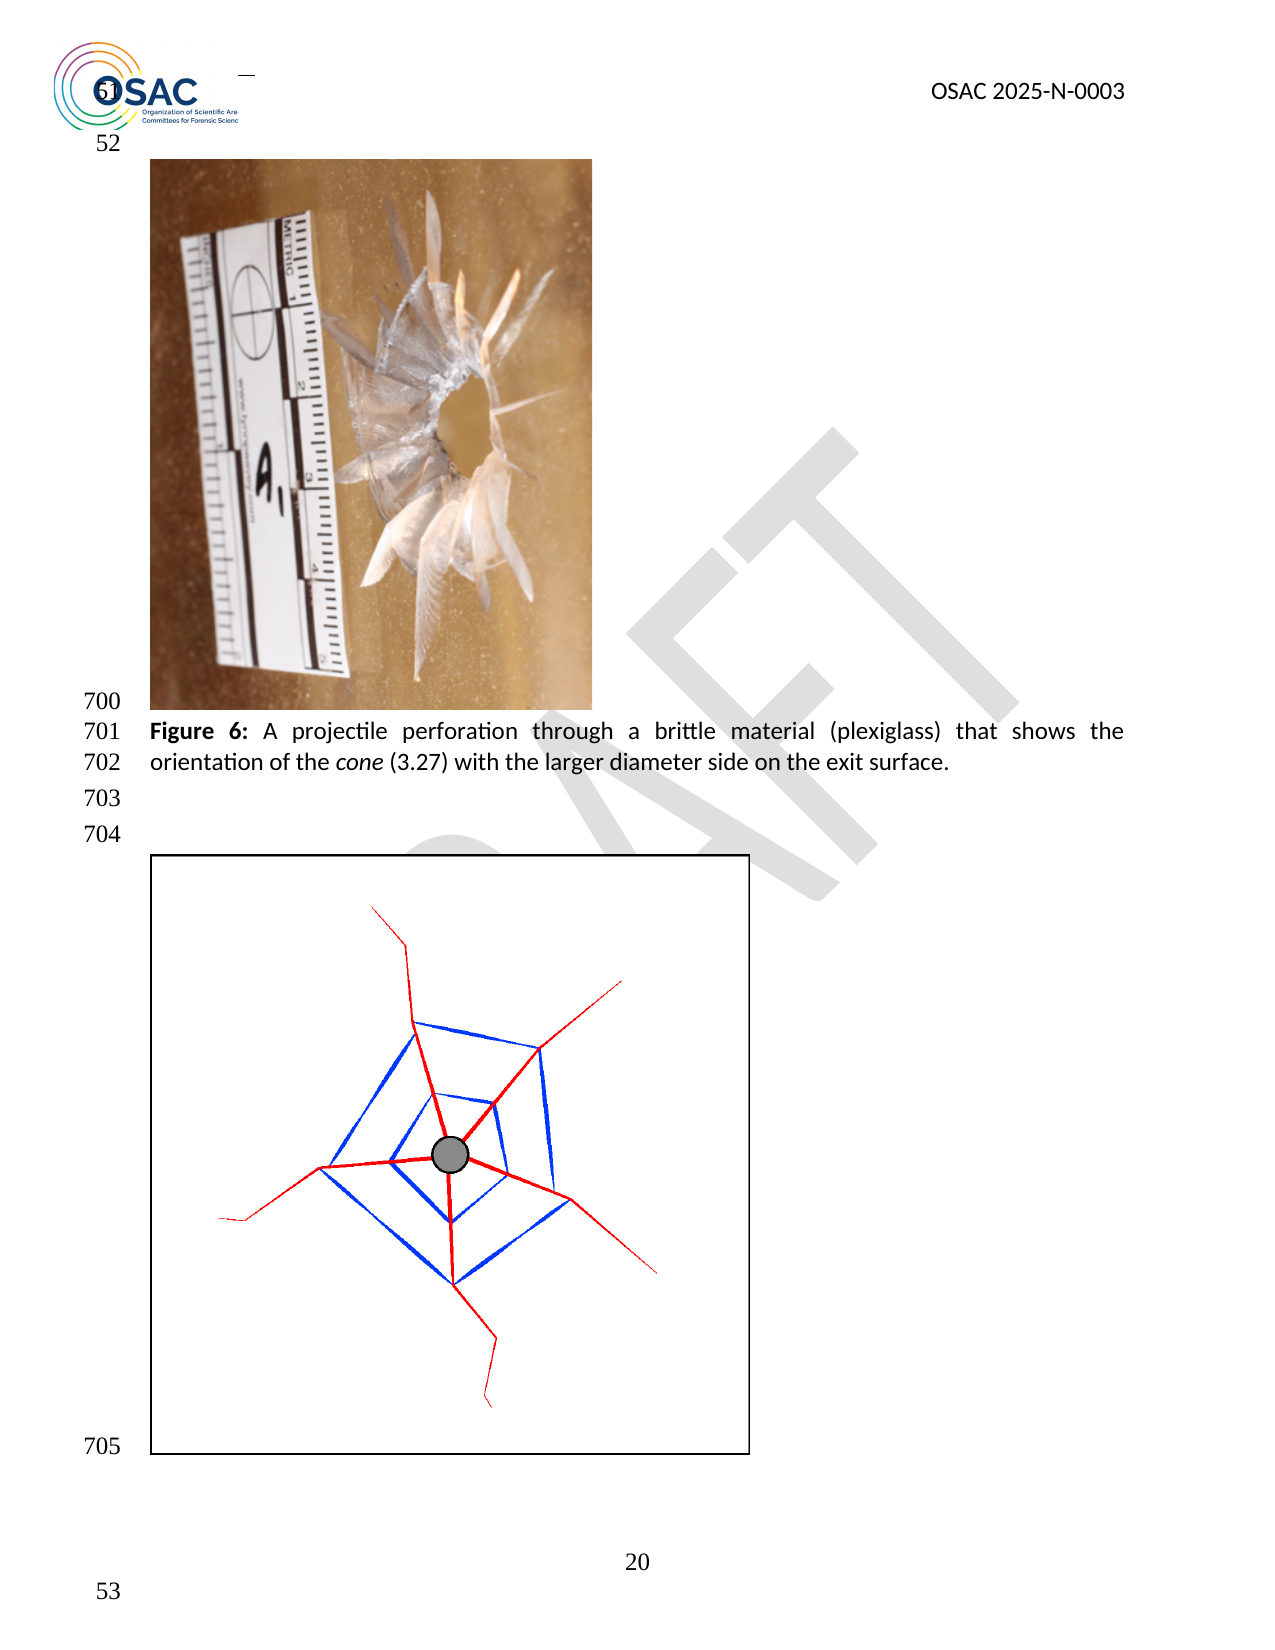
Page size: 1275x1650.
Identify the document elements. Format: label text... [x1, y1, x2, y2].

picture [150, 854, 750, 1455]
text Figure 6: A projectile perforation through a brittle material (plexiglass) that shows the orientation of the cone (3.27) with the larger diameter side on the exit surface. [150, 716, 1125, 777]
picture [53, 42, 239, 130]
picture [150, 159, 593, 710]
